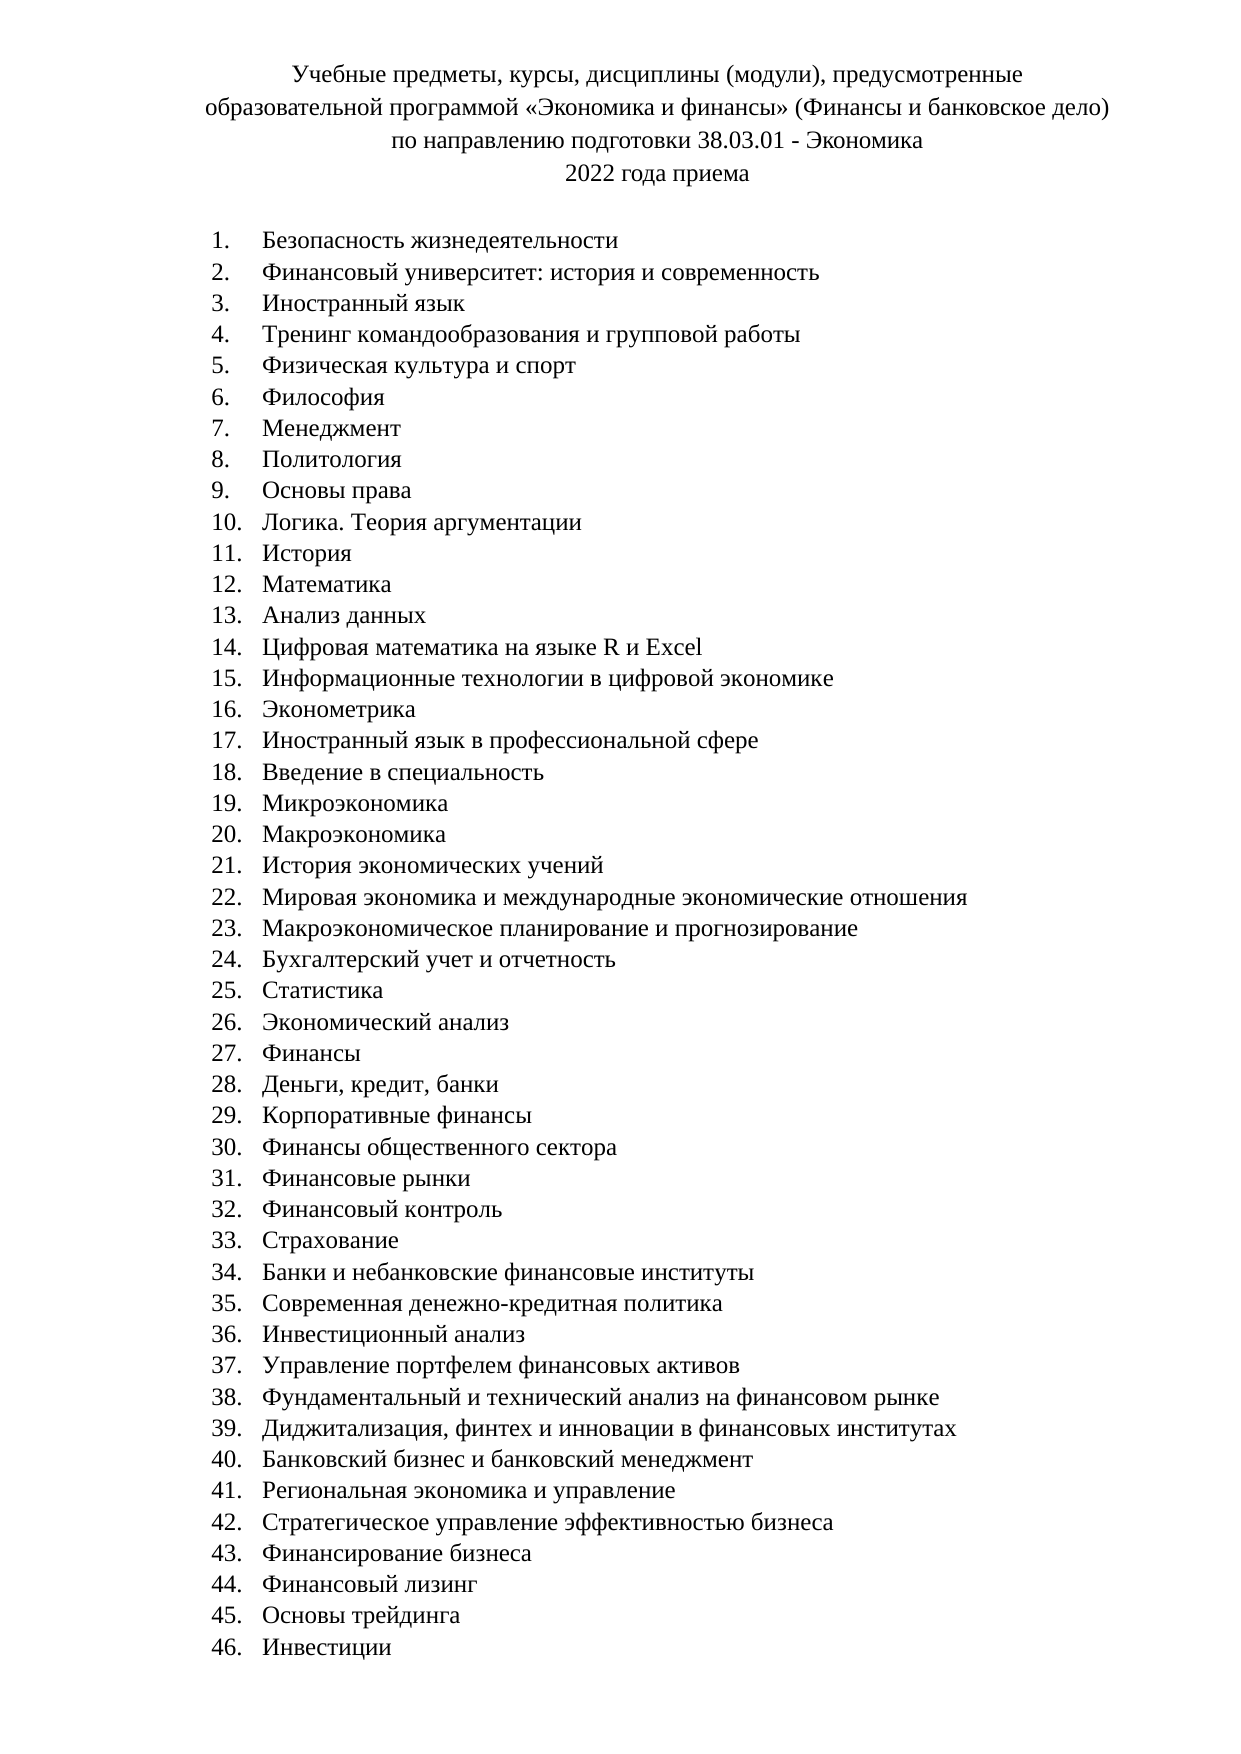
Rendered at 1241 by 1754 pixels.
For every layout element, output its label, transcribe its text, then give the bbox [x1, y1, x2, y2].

table_cell [163, 912, 251, 943]
table_cell Анализ данных [251, 599, 1196, 630]
table_cell История [251, 537, 1196, 568]
table_cell [163, 1412, 251, 1443]
table_cell Региональная экономика и управление [251, 1474, 1196, 1505]
table_cell Статистика [251, 974, 1196, 1005]
table_cell [163, 1568, 251, 1599]
table_cell [163, 568, 251, 599]
table_cell [163, 1099, 251, 1130]
table_cell [163, 1318, 251, 1349]
table_cell Финансирование бизнеса [251, 1537, 1196, 1568]
table_cell Банковский бизнес и банковский менеджмент [251, 1443, 1196, 1474]
table_cell [163, 755, 251, 787]
table_cell [163, 1224, 251, 1255]
table_cell Менеджмент [251, 412, 1196, 443]
table_cell История экономических учений [251, 849, 1196, 880]
table_cell [163, 943, 251, 974]
table_cell [163, 974, 251, 1005]
table_cell [163, 818, 251, 849]
table_cell [163, 537, 251, 568]
table_cell Мировая экономика и международные экономические отношения [251, 880, 1196, 912]
table_cell [163, 1037, 251, 1068]
table_cell [163, 1068, 251, 1099]
table_cell [163, 1193, 251, 1224]
table_cell [163, 255, 251, 287]
text по направлению подготовки 38.03.01 - Экономика [162, 125, 1152, 154]
table_cell Информационные технологии в цифровой экономике [251, 662, 1196, 693]
table_cell Финансовый университет: история и современность [251, 255, 1196, 287]
table_cell Иностранный язык [251, 287, 1196, 318]
table_cell Деньги, кредит, банки [251, 1068, 1196, 1099]
table_cell [163, 1505, 251, 1537]
table_cell Страхование [251, 1224, 1196, 1255]
table_cell [163, 474, 251, 505]
table_cell [163, 318, 251, 349]
table_cell [163, 1537, 251, 1568]
table_cell Современная денежно-кредитная политика [251, 1287, 1196, 1318]
table_cell [163, 724, 251, 755]
table_cell [163, 849, 251, 880]
text 2022 года приема [162, 158, 1152, 187]
table_cell Эконометрика [251, 693, 1196, 724]
table_cell Логика. Теория аргументации [251, 505, 1196, 537]
table_cell Микроэкономика [251, 787, 1196, 818]
table_cell Финансовый контроль [251, 1193, 1196, 1224]
table_cell Фундаментальный и технический анализ на финансовом рынке [251, 1380, 1196, 1412]
text Учебные предметы, курсы, дисциплины (модули), предусмотренные [162, 59, 1152, 88]
table_cell [163, 1599, 251, 1630]
table_cell [163, 630, 251, 662]
table_cell [163, 1005, 251, 1037]
table_cell Корпоративные финансы [251, 1099, 1196, 1130]
table_cell [163, 662, 251, 693]
table_cell Экономический анализ [251, 1005, 1196, 1037]
table_header [163, 224, 251, 255]
table_cell Макроэкономическое планирование и прогнозирование [251, 912, 1196, 943]
table_cell [163, 1474, 251, 1505]
table_cell [163, 505, 251, 537]
table_cell Иностранный язык в профессиональной сфере [251, 724, 1196, 755]
table_cell [163, 1287, 251, 1318]
table_cell [163, 1443, 251, 1474]
table_cell Финансовый лизинг [251, 1568, 1196, 1599]
table_cell Политология [251, 443, 1196, 474]
table_cell [163, 787, 251, 818]
table_cell [163, 1255, 251, 1287]
text образовательной программой «Экономика и финансы» (Финансы и банковское дело) [162, 92, 1152, 121]
table_cell Основы трейдинга [251, 1599, 1196, 1630]
table_cell [163, 693, 251, 724]
table_cell Инвестиционный анализ [251, 1318, 1196, 1349]
table_cell [163, 443, 251, 474]
table_cell Тренинг командообразования и групповой работы [251, 318, 1196, 349]
table_cell Цифровая математика на языке R и Excel [251, 630, 1196, 662]
table_cell Банки и небанковские финансовые институты [251, 1255, 1196, 1287]
table_cell [163, 880, 251, 912]
table_cell [163, 1162, 251, 1193]
table_cell [163, 1630, 251, 1662]
table_cell [163, 1349, 251, 1380]
table_cell [163, 380, 251, 412]
table_cell Диджитализация, финтех и инновации в финансовых институтах [251, 1412, 1196, 1443]
table_cell Основы права [251, 474, 1196, 505]
table_cell Инвестиции [251, 1630, 1196, 1662]
table_cell Финансовые рынки [251, 1162, 1196, 1193]
table_cell Бухгалтерский учет и отчетность [251, 943, 1196, 974]
table_cell Философия [251, 380, 1196, 412]
table_cell Математика [251, 568, 1196, 599]
table_cell Финансы [251, 1037, 1196, 1068]
table_cell [163, 599, 251, 630]
table_cell [163, 349, 251, 380]
table_cell Введение в специальность [251, 755, 1196, 787]
table_header Безопасность жизнедеятельности [251, 224, 1196, 255]
table_cell Физическая культура и спорт [251, 349, 1196, 380]
table_cell Финансы общественного сектора [251, 1130, 1196, 1162]
table_cell [163, 287, 251, 318]
table_cell [163, 1380, 251, 1412]
table_cell Макроэкономика [251, 818, 1196, 849]
table_cell [163, 1130, 251, 1162]
table_cell Стратегическое управление эффективностью бизнеса [251, 1505, 1196, 1537]
table_cell Управление портфелем финансовых активов [251, 1349, 1196, 1380]
table_cell [163, 412, 251, 443]
